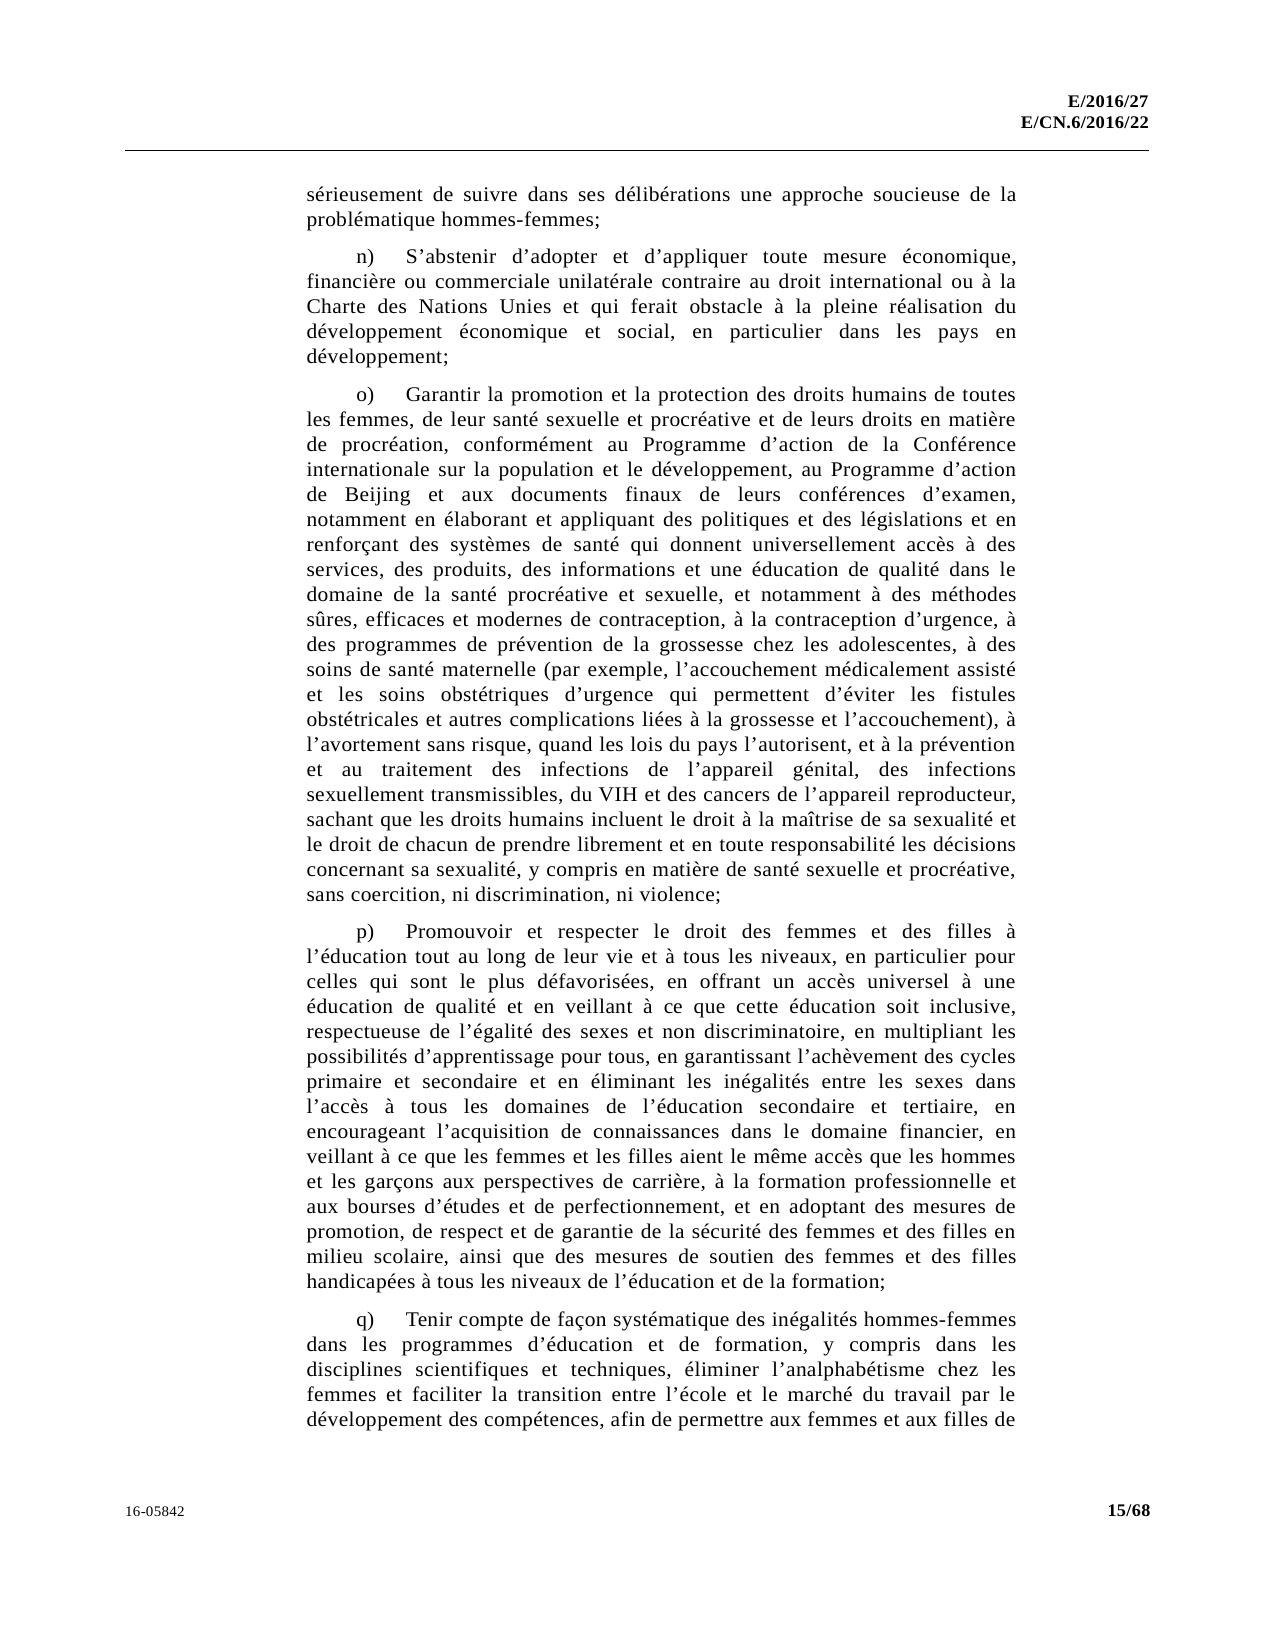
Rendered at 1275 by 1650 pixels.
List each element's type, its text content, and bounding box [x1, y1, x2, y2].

text n) S’abstenir d’adopter et d’appliquer toute mesure économique, financière ou commerciale unilatérale contraire au droit international ou à la Charte des Nations Unies et qui ferait obstacle à la pleine réalisation du développement économique et social, en particulier dans les pays en développement; [257, 244, 1018, 369]
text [257, 181, 1018, 231]
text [257, 1306, 1018, 1431]
text p) Promouvoir et respecter le droit des femmes et des filles à l’éducation tout au long de leur vie et à tous les niveaux, en particulier pour celles qui sont le plus défavorisées, en offrant un accès universel à une éducation de qualité et en veillant à ce que cette éducation soit inclusive, respectueuse de l’égalité des sexes et non discriminatoire, en multipliant les possibilités d’apprentissage pour tous, en garantissant l’achèvement des cycles primaire et secondaire et en éliminant les inégalités entre les sexes dans l’accès à tous les domaines de l’éducation secondaire et tertiaire, en encourageant l’acquisition de connaissances dans le domaine financier, en veillant à ce que les femmes et les filles aient le même accès que les hommes et les garçons aux perspectives de carrière, à la formation professionnelle et aux bourses d’études et de perfectionnement, et en adoptant des mesures de promotion, de respect et de garantie de la sécurité des femmes et des filles en milieu scolaire, ainsi que des mesures de soutien des femmes et des filles handicapées à tous les niveaux de l’éducation et de la formation; [257, 919, 1018, 1294]
text o) Garantir la promotion et la protection des droits humains de toutes les femmes, de leur santé sexuelle et procréative et de leurs droits en matière de procréation, conformément au Programme d’action de la Conférence internationale sur la population et le développement, au Programme d’action de Beijing et aux documents finaux de leurs conférences d’examen, notamment en élaborant et appliquant des politiques et des législations et en renforçant des systèmes de santé qui donnent universellement accès à des services, des produits, des informations et une éducation de qualité dans le domaine de la santé procréative et sexuelle, et notamment à des méthodes sûres, efficaces et modernes de contraception, à la contraception d’urgence, à des programmes de prévention de la grossesse chez les adolescentes, à des soins de santé maternelle (par exemple, l’accouchement médicalement assisté et les soins obstétriques d’urgence qui permettent d’éviter les fistules obstétricales et autres complications liées à la grossesse et l’accouchement), à l’avortement sans risque, quand les lois du pays l’autorisent, et à la prévention et au traitement des infections de l’appareil génital, des infections sexuellement transmissibles, du VIH et des cancers de l’appareil reproducteur, sachant que les droits humains incluent le droit à la maîtrise de sa sexualité et le droit de chacun de prendre librement et en toute responsabilité les décisions concernant sa sexualité, y compris en matière de santé sexuelle et procréative, sans coercition, ni discrimination, ni violence; [257, 381, 1018, 906]
